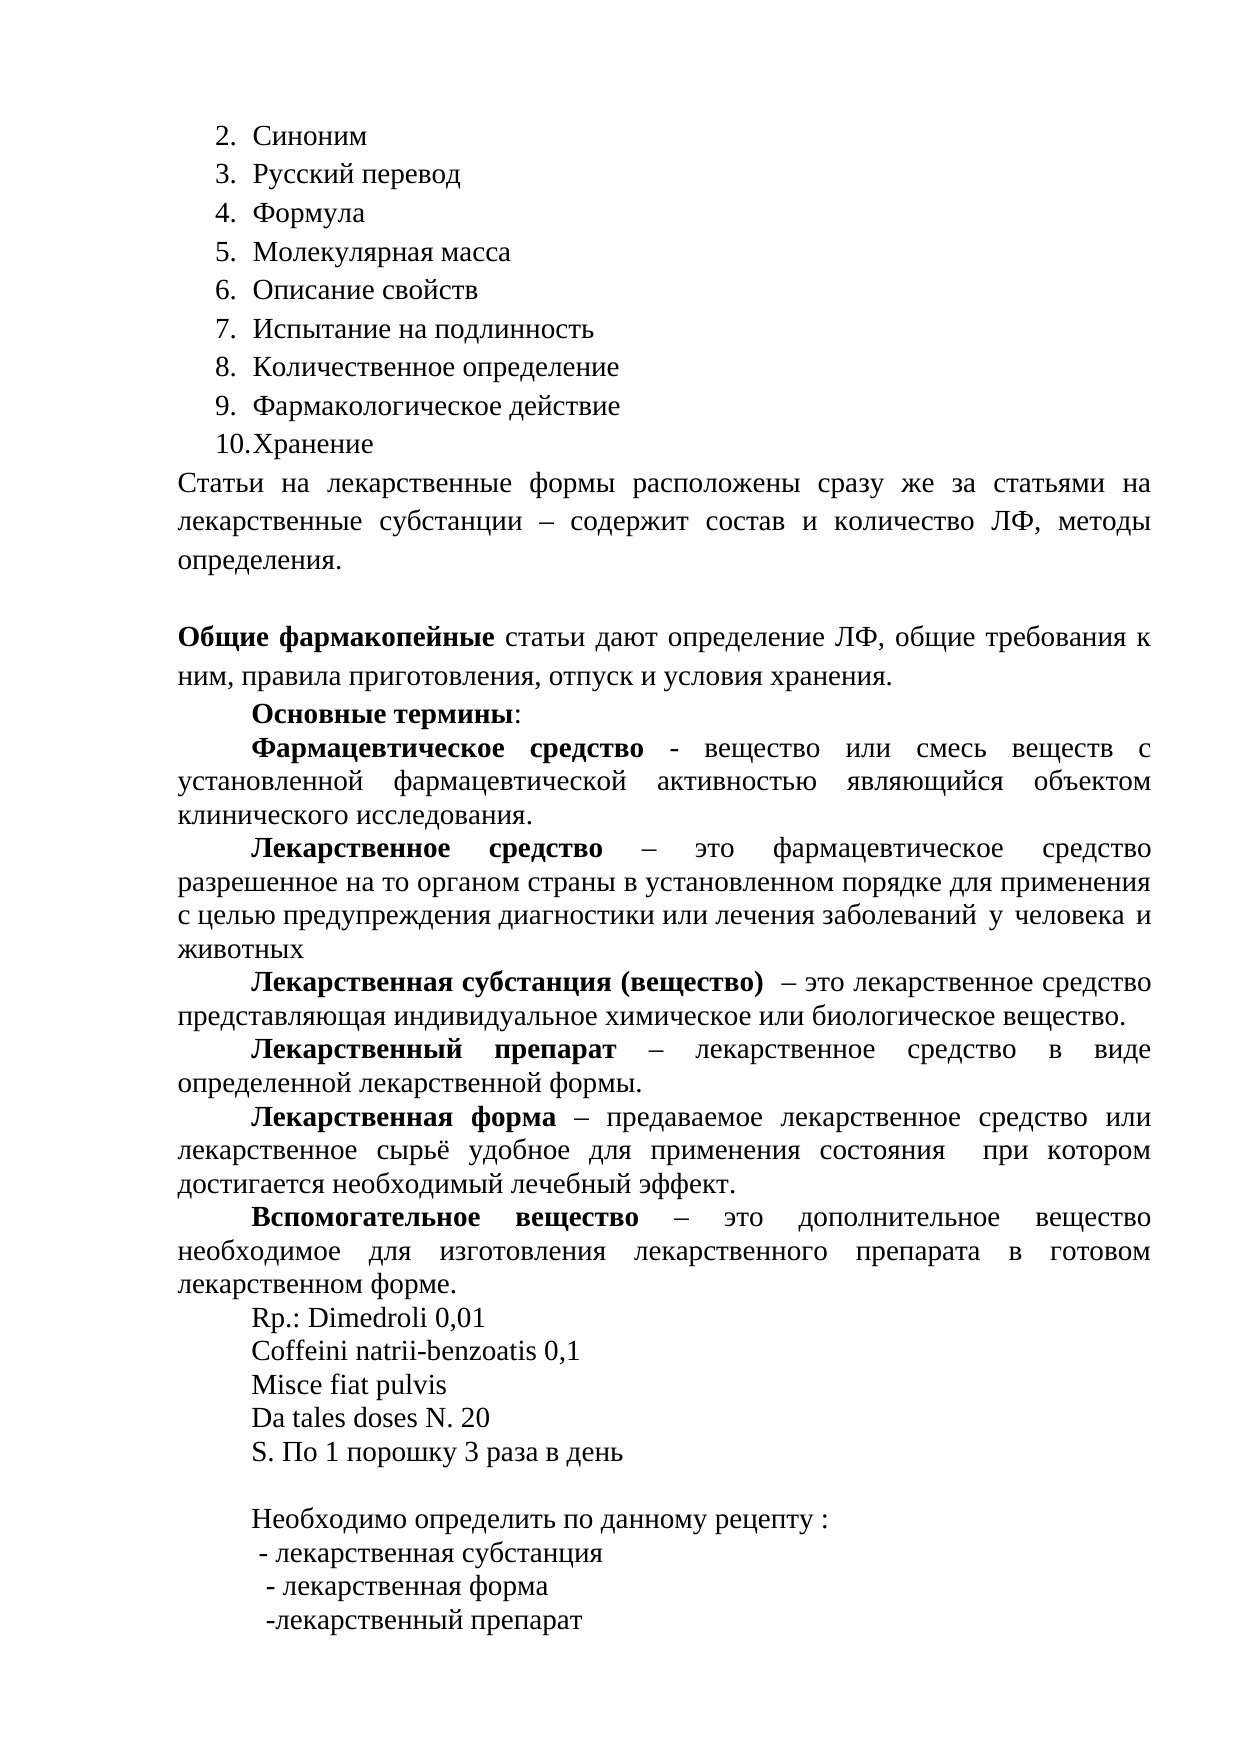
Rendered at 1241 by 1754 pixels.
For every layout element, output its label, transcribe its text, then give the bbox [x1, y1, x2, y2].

list Формула [215, 195, 1152, 229]
list Количественное определение [215, 349, 1152, 383]
list Русский перевод [215, 157, 1152, 190]
text - лекарственная форма [177, 1568, 1152, 1602]
list Синоним [215, 118, 1152, 152]
text Основные термины: [177, 696, 1152, 730]
text Coffeini natrii-benzoatis 0,1 [177, 1333, 1152, 1367]
list Испытание на подлинность [215, 311, 1152, 344]
text S. По 1 порошку 3 раза в день [177, 1434, 1152, 1468]
text Лекарственная субстанция (вещество) – это лекарственное средство представляющая индивидуальное химическое или биологическое вещество. [177, 964, 1152, 1032]
text Фармацевтическое средство - вещество или смесь веществ с установленной фармацевтической активностью являющийся объектом клинического исследования. [177, 730, 1152, 830]
text Необходимо определить по данному рецепту : [177, 1501, 1152, 1535]
text Лекарственное средство – это фармацевтическое средство разрешенное на то органом страны в установленном порядке для применения с целью предупреждения диагностики или лечения заболеваний у человека и животных [177, 830, 1152, 964]
list Описание свойств [215, 272, 1152, 306]
text Лекарственная форма – предаваемое лекарственное средство или лекарственное сырьё удобное для применения состояния при котором достигается необходимый лечебный эффект. [177, 1099, 1152, 1199]
text - лекарственная субстанция [177, 1535, 1152, 1568]
list Фармакологическое действие [215, 388, 1152, 421]
text Da tales doses N. 20 [177, 1401, 1152, 1434]
list Общие фармакопейные статьи дают определение ЛФ, общие требования к ним, правила приготовления, отпуск и условия хранения. [177, 619, 1152, 691]
list Молекулярная масса [215, 234, 1152, 267]
text Вспомогательное вещество – это дополнительное вещество необходимое для изготовления лекарственного препарата в готовом лекарственном форме. [177, 1199, 1152, 1300]
text Лекарственный препарат – лекарственное средство в виде определенной лекарственной формы. [177, 1032, 1152, 1099]
list Статьи на лекарственные формы расположены сразу же за статьями на лекарственные субстанции – содержит состав и количество ЛФ, методы определения. [177, 465, 1152, 576]
text Rp.: Dimedroli 0,01 [177, 1300, 1152, 1333]
text -лекарственный препарат [177, 1602, 1152, 1635]
text Misce fiat pulvis [177, 1367, 1152, 1401]
list Хранение [215, 426, 1152, 460]
